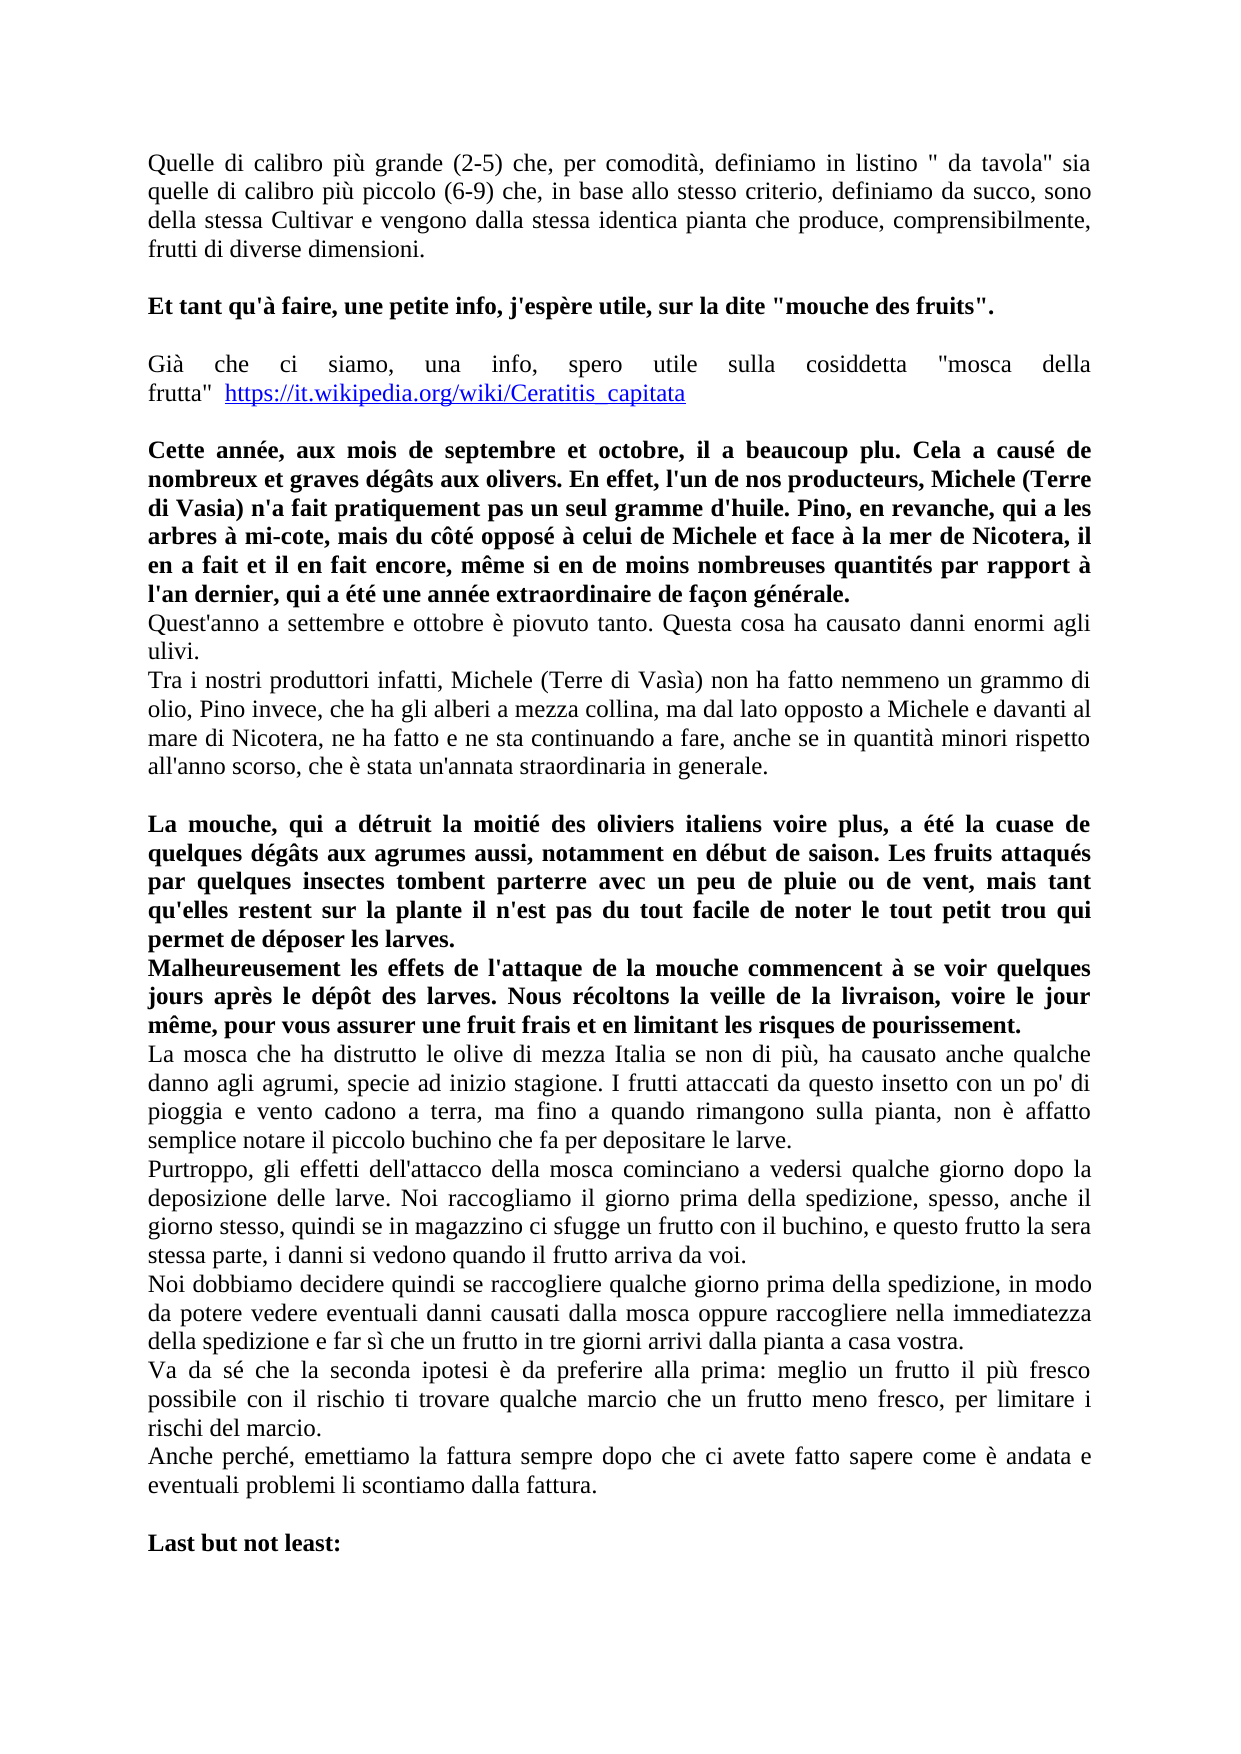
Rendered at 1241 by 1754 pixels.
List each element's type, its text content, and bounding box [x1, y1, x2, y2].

text Noi dobbiamo decidere quindi se raccogliere qualche giorno prima della spedizione, in modo da potere vedere eventuali danni causati dalla mosca oppure raccogliere nella immediatezza della spedizione e far sì che un frutto in tre giorni arrivi dalla pianta a casa vostra. [148, 1269, 1093, 1355]
text Quelle di calibro più grande (2-5) che, per comodità, definiamo in listino " da tavola" sia quelle di calibro più piccolo (6-9) che, in base allo stesso criterio, definiamo da succo, sono della stessa Cultivar e vengono dalla stessa identica pianta che produce, comprensibilmente, frutti di diverse dimensioni. [148, 148, 1093, 263]
text Malheureusement les effets de l'attaque de la mouche commencent à se voir quelques jours après le dépôt des larves. Nous récoltons la veille de la livraison, voire le jour même, pour vous assurer une fruit frais et en limitant les risques de pourissement. [148, 953, 1093, 1039]
text Tra i nostri produttori infatti, Michele (Terre di Vasìa) non ha fatto nemmeno un grammo di olio, Pino invece, che ha gli alberi a mezza collina, ma dal lato opposto a Michele e davanti al mare di Nicotera, ne ha fatto e ne sta continuando a fare, anche se in quantità minori rispetto all'anno scorso, che è stata un'annata straordinaria in generale. [148, 665, 1093, 780]
text La mosca che ha distrutto le olive di mezza Italia se non di più, ha causato anche qualche danno agli agrumi, specie ad inizio stagione. I frutti attaccati da questo insetto con un po' di pioggia e vento cadono a terra, ma fino a quando rimangono sulla pianta, non è affatto semplice notare il piccolo buchino che fa per depositare le larve. [148, 1039, 1093, 1154]
text Va da sé che la seconda ipotesi è da preferire alla prima: meglio un frutto il più fresco possibile con il rischio ti trovare qualche marcio che un frutto meno fresco, per limitare i rischi del marcio. [148, 1355, 1093, 1441]
text Già che ci siamo, una info, spero utile sulla cosiddetta "mosca della frutta" https://it.wikipedia.org/wiki/Ceratitis_capitata [148, 349, 1093, 406]
text Last but not least: [148, 1528, 1093, 1556]
text Purtroppo, gli effetti dell'attacco della mosca cominciano a vedersi qualche giorno dopo la deposizione delle larve. Noi raccogliamo il giorno prima della spedizione, spesso, anche il giorno stesso, quindi se in magazzino ci sfugge un frutto con il buchino, e questo frutto la sera stessa parte, i danni si vedono quando il frutto arriva da voi. [148, 1154, 1093, 1269]
text Cette année, aux mois de septembre et octobre, il a beaucoup plu. Cela a causé de nombreux et graves dégâts aux olivers. En effet, l'un de nos producteurs, Michele (Terre di Vasia) n'a fait pratiquement pas un seul gramme d'huile. Pino, en revanche, qui a les arbres à mi-cote, mais du côté opposé à celui de Michele et face à la mer de Nicotera, il en a fait et il en fait encore, même si en de moins nombreuses quantités par rapport à l'an dernier, qui a été une année extraordinaire de façon générale. [148, 435, 1093, 608]
text La mouche, qui a détruit la moitié des oliviers italiens voire plus, a été la cuase de quelques dégâts aux agrumes aussi, notamment en début de saison. Les fruits attaqués par quelques insectes tombent parterre avec un peu de pluie ou de vent, mais tant qu'elles restent sur la plante il n'est pas du tout facile de noter le tout petit trou qui permet de déposer les larves. [148, 809, 1093, 953]
text Anche perché, emettiamo la fattura sempre dopo che ci avete fatto sapere come è andata e eventuali problemi li scontiamo dalla fattura. [148, 1441, 1093, 1499]
text Quest'anno a settembre e ottobre è piovuto tanto. Questa cosa ha causato danni enormi agli ulivi. [148, 608, 1093, 665]
text Et tant qu'à faire, une petite info, j'espère utile, sur la dite "mouche des fruits". [148, 291, 1093, 320]
